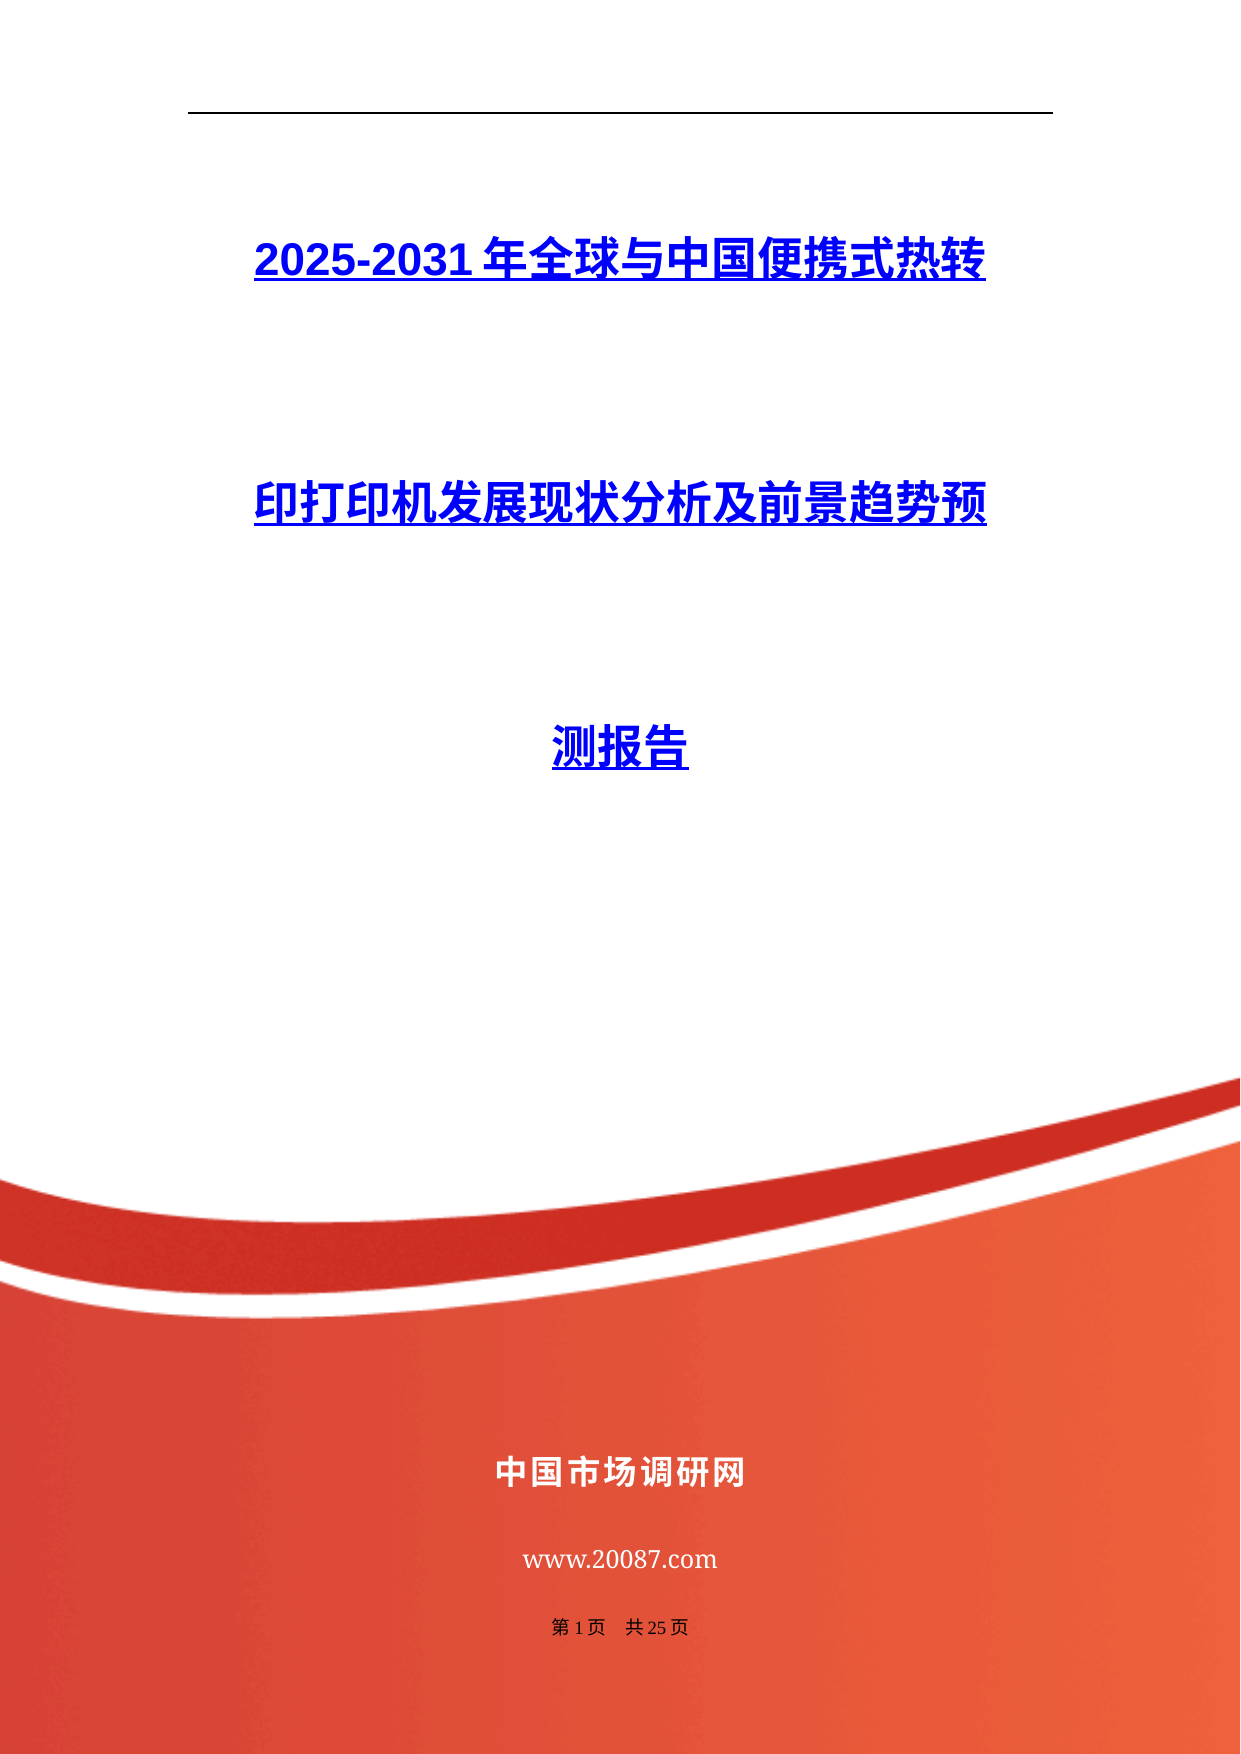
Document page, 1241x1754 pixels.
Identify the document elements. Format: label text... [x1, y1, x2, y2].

table_header 2025-2031年全球与中国便携式热转印打印机发展现状分析及前景趋势预测报告 [188, 207, 1053, 871]
subtitle 中国市场调研网 [187, 1437, 1053, 1502]
picture [0, 1006, 1241, 1754]
text www.20087.com [187, 1526, 1053, 1591]
